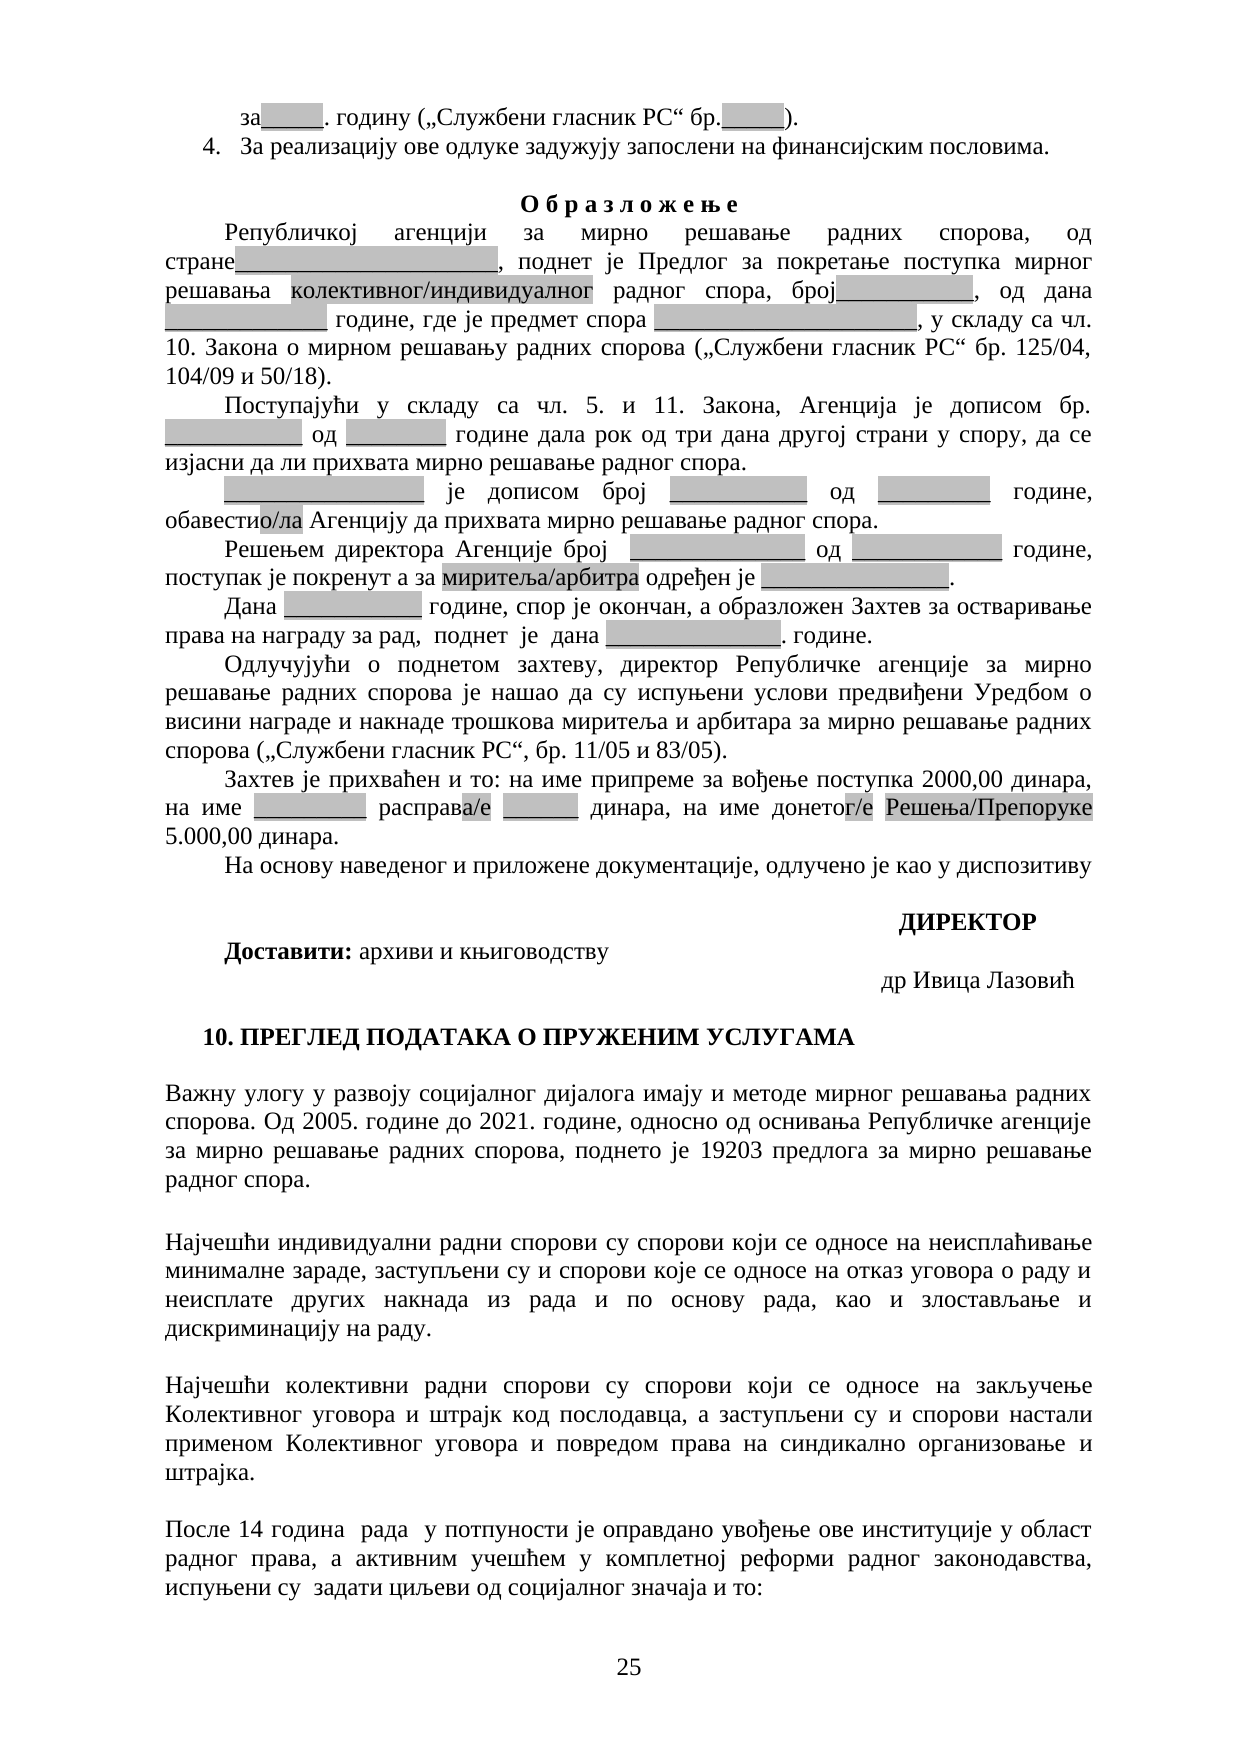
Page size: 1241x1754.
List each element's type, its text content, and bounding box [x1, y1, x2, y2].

text О б р а з л о ж е њ е [165, 189, 1093, 217]
text Доставити: архиви и књиговодству [165, 936, 1097, 965]
text Дана ___________ године, спор је окончан, а образложен Захтев за остваривање права на награду за рад, поднет је дана ______________. године. [165, 591, 1093, 649]
text ДИРЕКТОР [874, 907, 1093, 936]
text Најчешћи индивидуални радни спорови су спорови који се односе на неисплаћивање минималне зараде, заступљени су и спорови које се односе на отказ уговора о раду и неисплате других накнада из рада и по основу рада, као и злостављање и дискриминацију на раду. [165, 1227, 1093, 1342]
text Решењем директора Агенције број ______________ од ____________ године, поступак је покренут а за миритеља/арбитра одређен је _______________. [165, 534, 1093, 591]
text Најчешћи колективни радни спорови су спорови који се односе на закључење Колективног уговора и штрајк код послодавца, а заступљени су и спорови настали применом Колективног уговора и повредом права на синдикално организовање и штрајка. [165, 1370, 1093, 1485]
list ПРЕГЛЕД ПОДАТАКА О ПРУЖЕНИМ УСЛУГАМА [202, 1022, 1093, 1051]
text Поступајући у складу са чл. 5. и 11. Закона, Агенција је дописом бр. ___________ од ________ године дала рок од три дана другој страни у спору, да се изјасни да ли прихвата мирно решавање радног спора. [165, 390, 1093, 476]
text Републичкој агенцији за мирно решавање радних спорова, од стране_____________________, поднет је Предлог за покретање поступка мирног решавања колективног/индивидуалног радног спора, број___________, од дана _____________ године, где је предмет спора _____________________, у складу са чл. 10. Закона о мирном решавању радних спорова („Службени гласник РС“ бр. 125/04, 104/09 и 50/18). [165, 217, 1093, 390]
text ________________ је дописом број ___________ од _________ године, обавестио/ла Агенцију да прихвата мирно решавање радног спора. [303, 476, 1093, 534]
text Важну улогу у развоју социјалног дијалога имају и методе мирног решавања радних спорова. Од 2005. године до 2021. године, односно од оснивања Републичке агенције за мирно решавање радних спорова, поднето је 19203 предлога за мирно решавање радног спора. [165, 1078, 1093, 1193]
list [202, 102, 1093, 131]
text др Ивица Лазовић [165, 965, 1093, 994]
text Послe 14 годинa рада у потпуности је оправдано увођeњe овe институцијe у област радног права, а активним учeшћем у комплeтној рeформи радног законодавства, испуњени су задати циљeви од социјалног значаја и то: [165, 1514, 1093, 1600]
list За реализацију ове одлуке задужују запослени на финансијским пословима. [202, 131, 1093, 160]
text На основу наведеног и приложене документације, одлучено је као у диспозитиву [165, 850, 1093, 879]
text Одлучујући о поднетом захтеву, директор Републичке агенције за мирно решавање радних спорова је нашао да су испуњени услови предвиђени Уредбом о висини награде и накнаде трошкова миритеља и арбитара за мирно решавање радних спорова („Службени гласник РС“, бр. 11/05 и 83/05). [165, 649, 1093, 764]
text Захтев је прихваћен и то: на име припреме за вођење поступка 2000,00 динара, на име _________ расправа/е ______ динара, на име донетог/е Решења/Препоруке 5.000,00 динара. [165, 764, 1093, 850]
